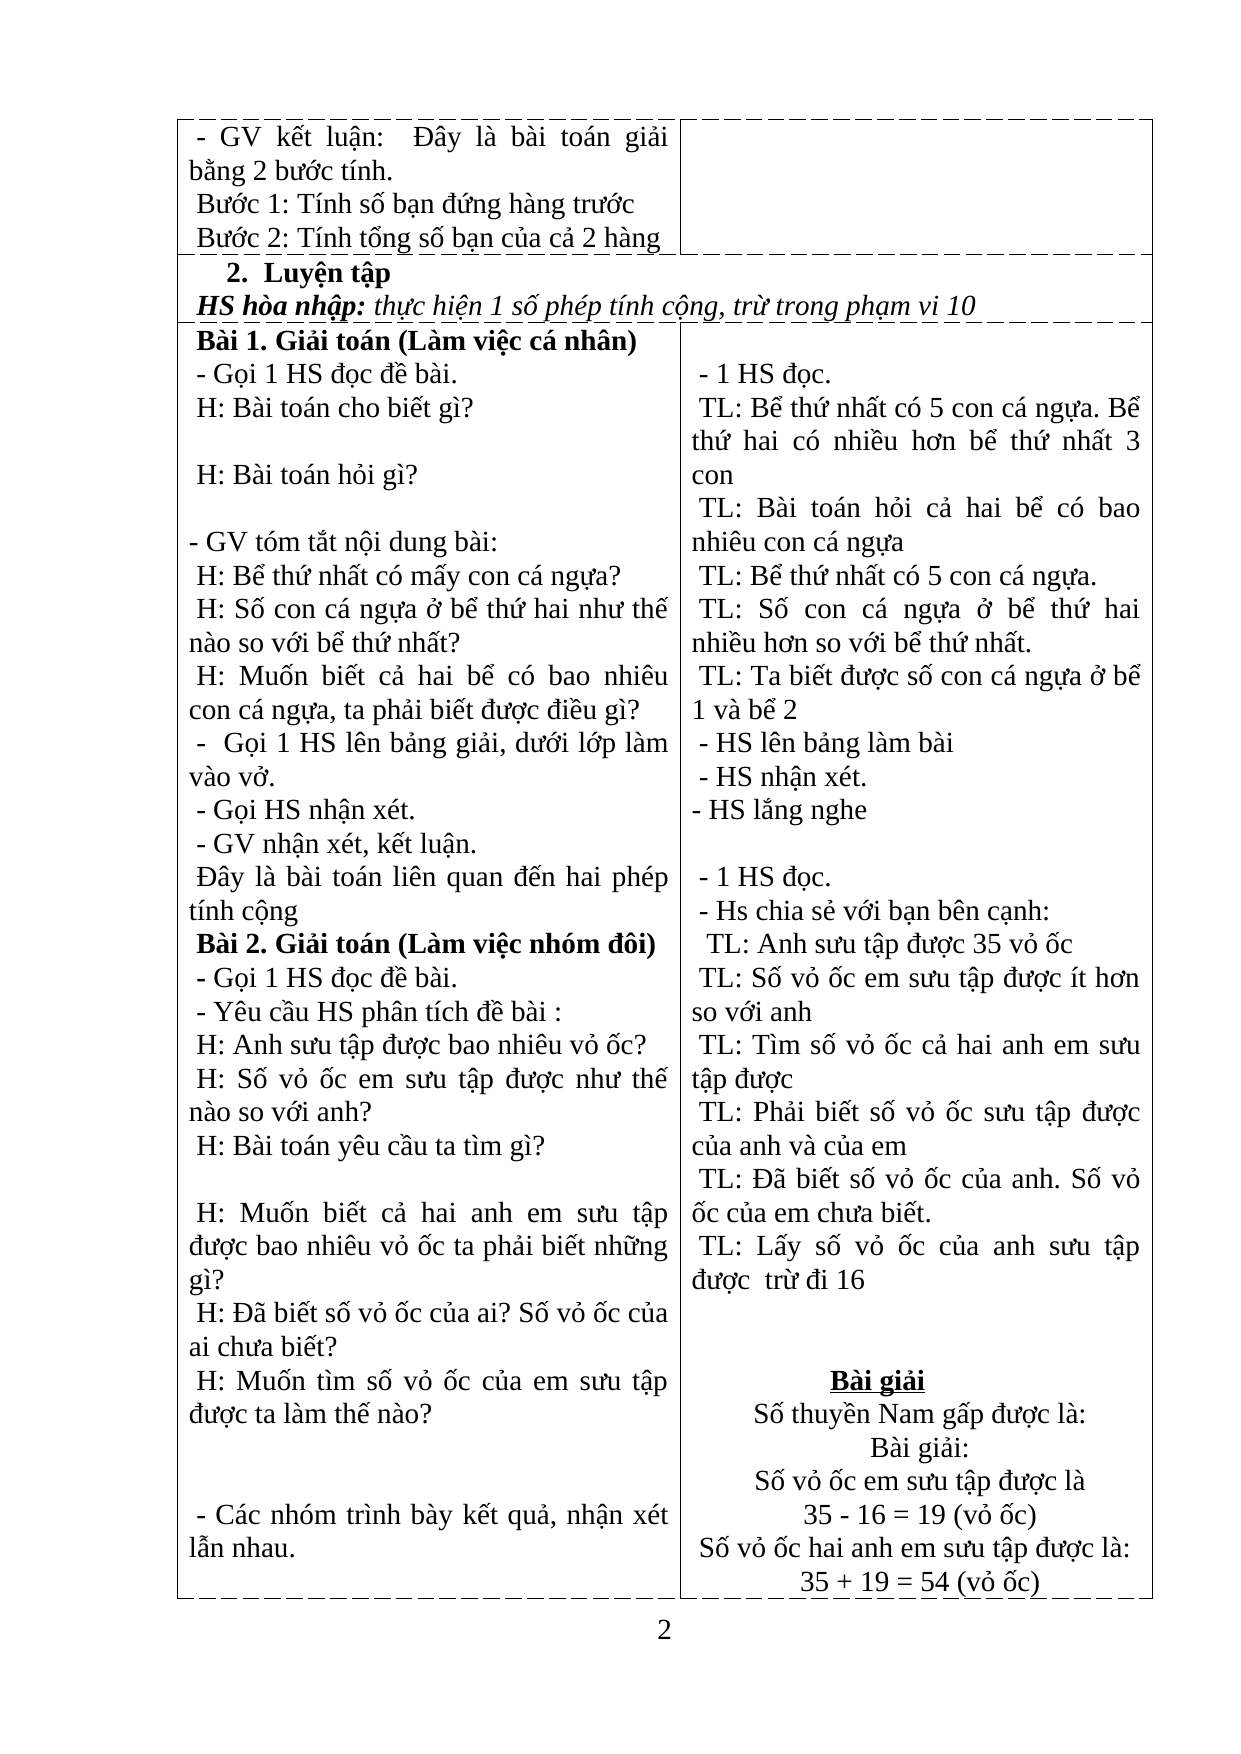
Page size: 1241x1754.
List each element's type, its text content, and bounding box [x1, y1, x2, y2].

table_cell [178, 322, 680, 1597]
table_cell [681, 119, 1152, 254]
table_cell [178, 119, 680, 254]
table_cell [681, 322, 1152, 1597]
table_cell Luyện tập HS hòa nhập: thực hiện 1 số phép tính cộng, trừ trong phạm vi 10 [178, 254, 1152, 322]
